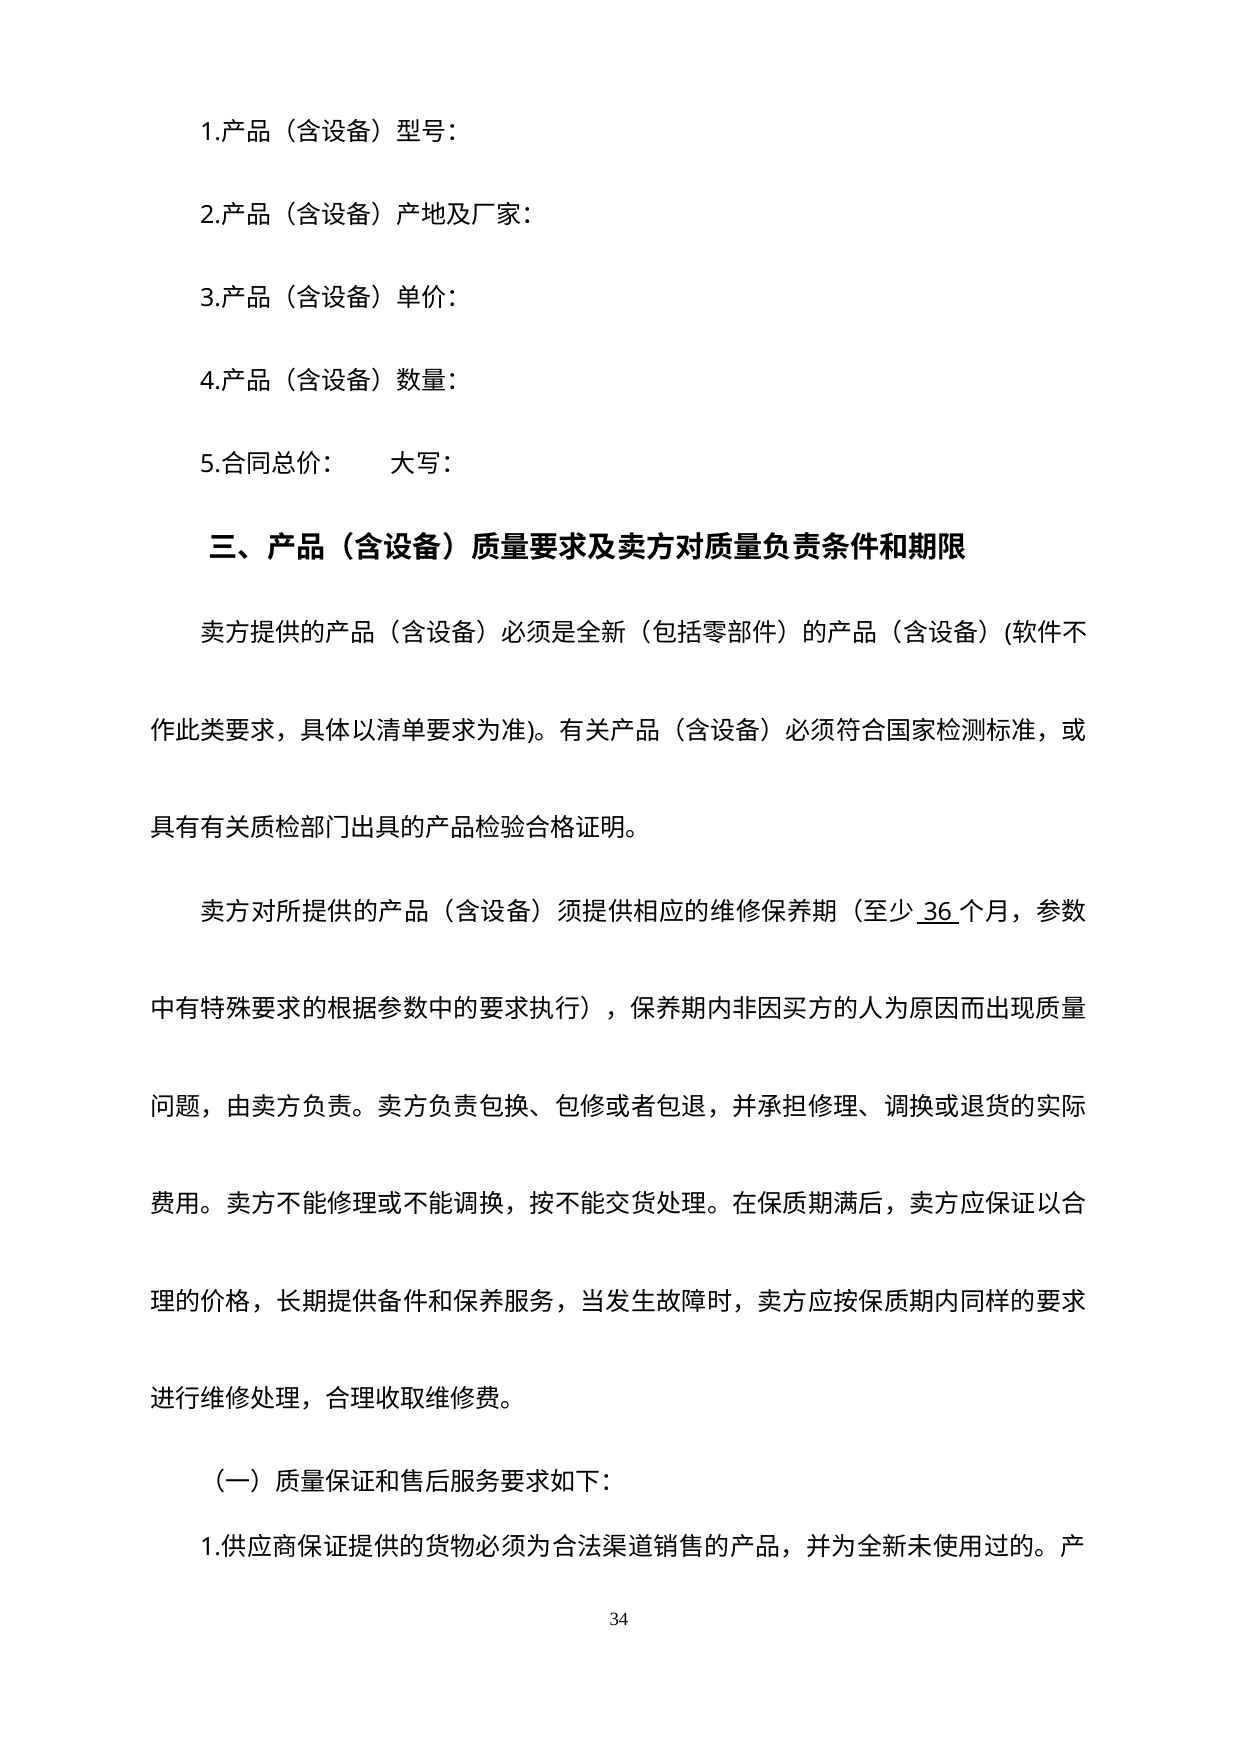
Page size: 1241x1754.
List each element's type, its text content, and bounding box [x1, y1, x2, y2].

text 卖方提供的产品（含设备）必须是全新（包括零部件）的产品（含设备）(软件不作此类要求，具体以清单要求为准)。有关产品（含设备）必须符合国家检测标准，或具有有关质检部门出具的产品检验合格证明。 [150, 598, 1087, 858]
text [150, 1512, 1087, 1577]
text 3.产品（含设备）单价： [150, 263, 1087, 328]
text 5.合同总价： 大写： [150, 429, 1087, 494]
text 2.产品（含设备）产地及厂家： [150, 180, 1087, 245]
text 卖方对所提供的产品（含设备）须提供相应的维修保养期（至少 36 个月，参数中有特殊要求的根据参数中的要求执行），保养期内非因买方的人为原因而出现质量问题，由卖方负责。卖方负责包换、包修或者包退，并承担修理、调换或退货的实际费用。卖方不能修理或不能调换，按不能交货处理。在保质期满后，卖方应保证以合理的价格，长期提供备件和保养服务，当发生故障时，卖方应按保质期内同样的要求进行维修处理，合理收取维修费。 [150, 877, 1087, 1429]
text 三、产品（含设备）质量要求及卖方对质量负责条件和期限 [150, 512, 1087, 577]
text 4.产品（含设备）数量： [150, 346, 1087, 411]
text （一）质量保证和售后服务要求如下： [150, 1447, 1087, 1512]
text 1.产品（含设备）型号： [150, 97, 1087, 162]
